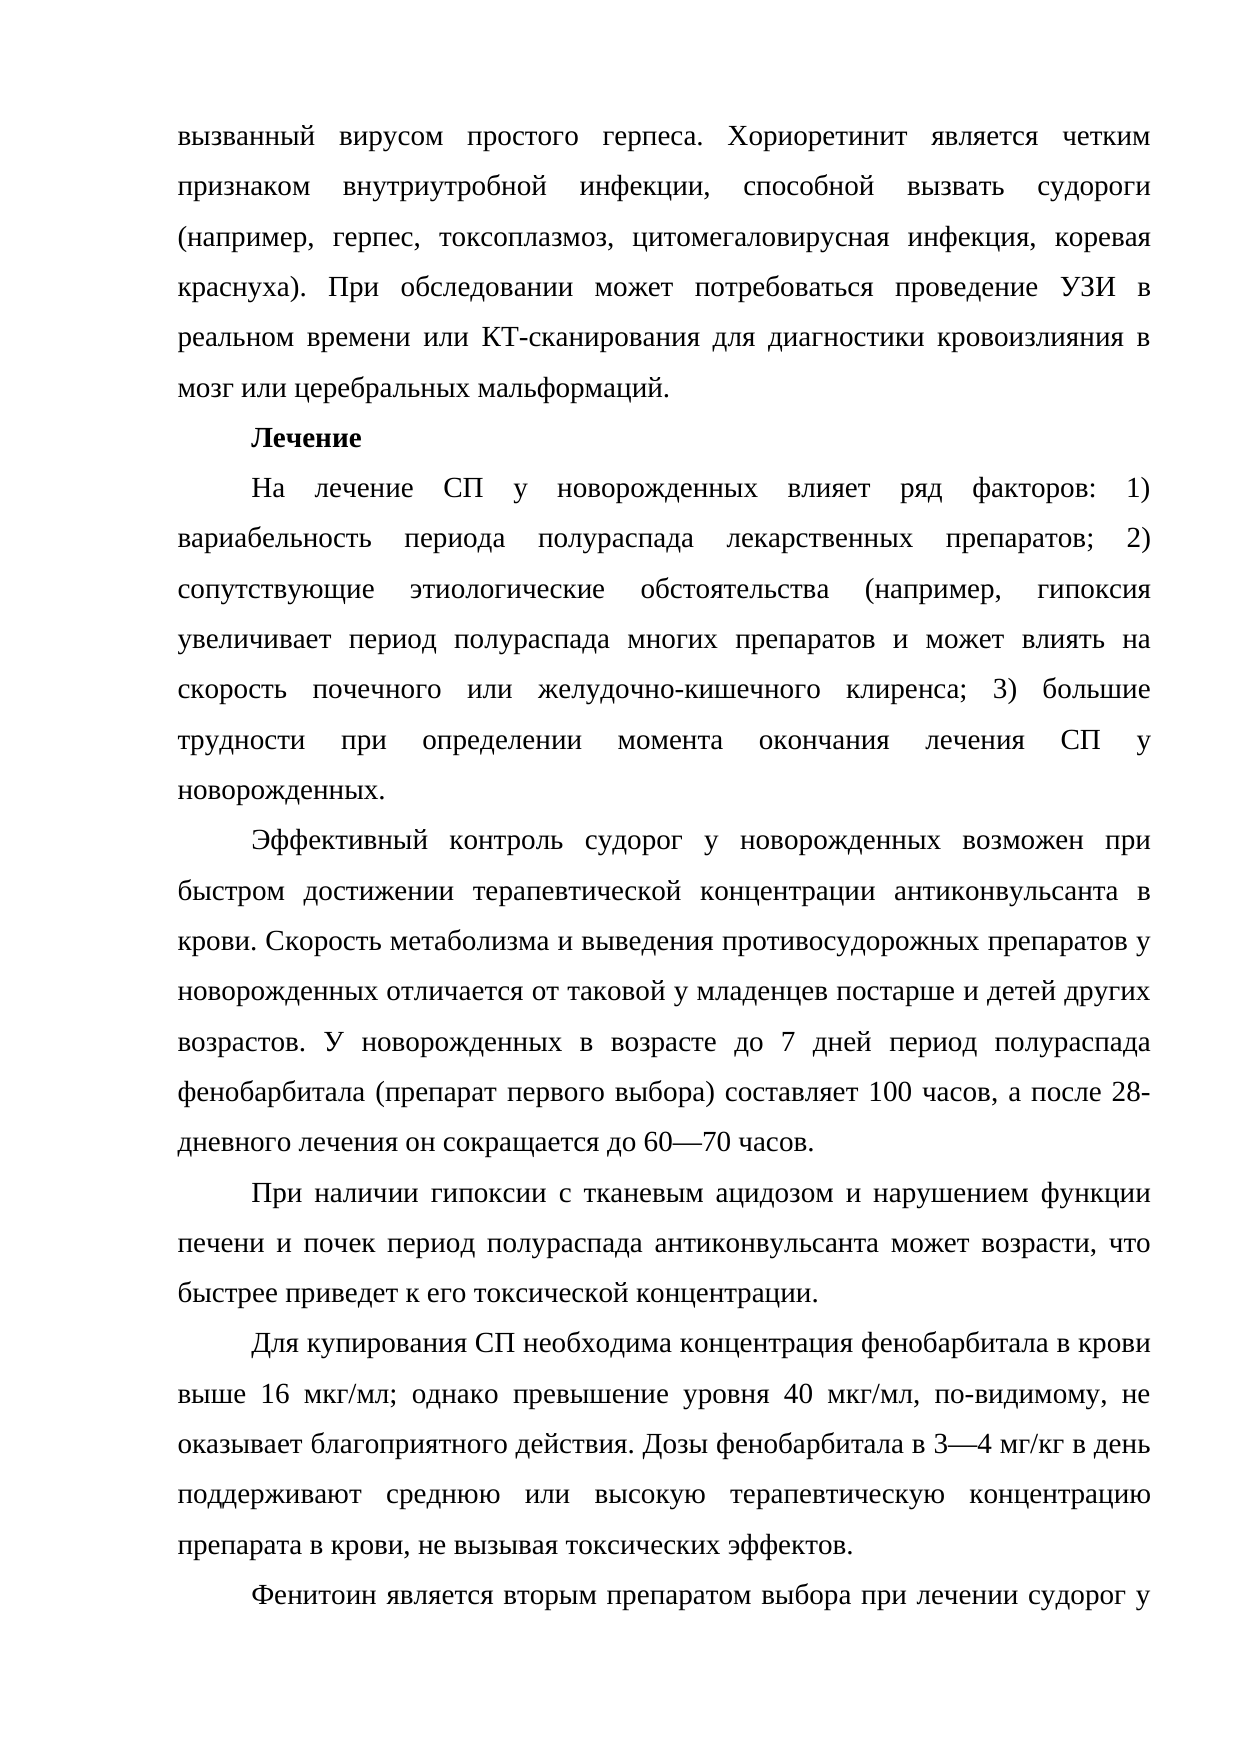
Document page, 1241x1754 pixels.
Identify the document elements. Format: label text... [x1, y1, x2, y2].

text Эффективный контроль судорог у новорожденных возможен при быстром достижении терапевтической концентрации антиконвульсанта в крови. Скорость метаболизма и выведения противосудорожных препаратов у новорожденных отличается от таковой у младенцев постарше и детей других возрастов. У новорожденных в возрасте до 7 дней период полураспада фенобарбитала (препарат первого выбора) составляет 100 часов, а после 28-дневного лечения он сокращается до 60—70 часов. [177, 822, 1152, 1158]
text Для купирования СП необходима концентрация фенобарбитала в крови выше 16 мкг/мл; однако превышение уровня 40 мкг/мл, по-видимому, не оказывает благоприятного действия. Дозы фенобарбитала в 3—4 мг/кг в день поддерживают среднюю или высокую терапевтическую концентрацию препарата в крови, не вызывая токсических эффектов. [177, 1326, 1152, 1560]
text Лечение [177, 420, 1152, 453]
text На лечение СП у новорожденных влияет ряд факторов: 1) вариабельность периода полураспада лекарственных препаратов; 2) сопутствующие этиологические обстоятельства (например, гипоксия увеличивает период полураспада многих препаратов и может влиять на скорость почечного или желудочно-кишечного клиренса; 3) большие трудности при определении момента окончания лечения СП у новорожденных. [177, 470, 1152, 806]
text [177, 118, 1152, 403]
text При наличии гипоксии с тканевым ацидозом и нарушением функции печени и почек период полураспада антиконвульсанта может возрасти, что быстрее приведет к его токсической концентрации. [177, 1175, 1152, 1309]
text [177, 1577, 1152, 1611]
